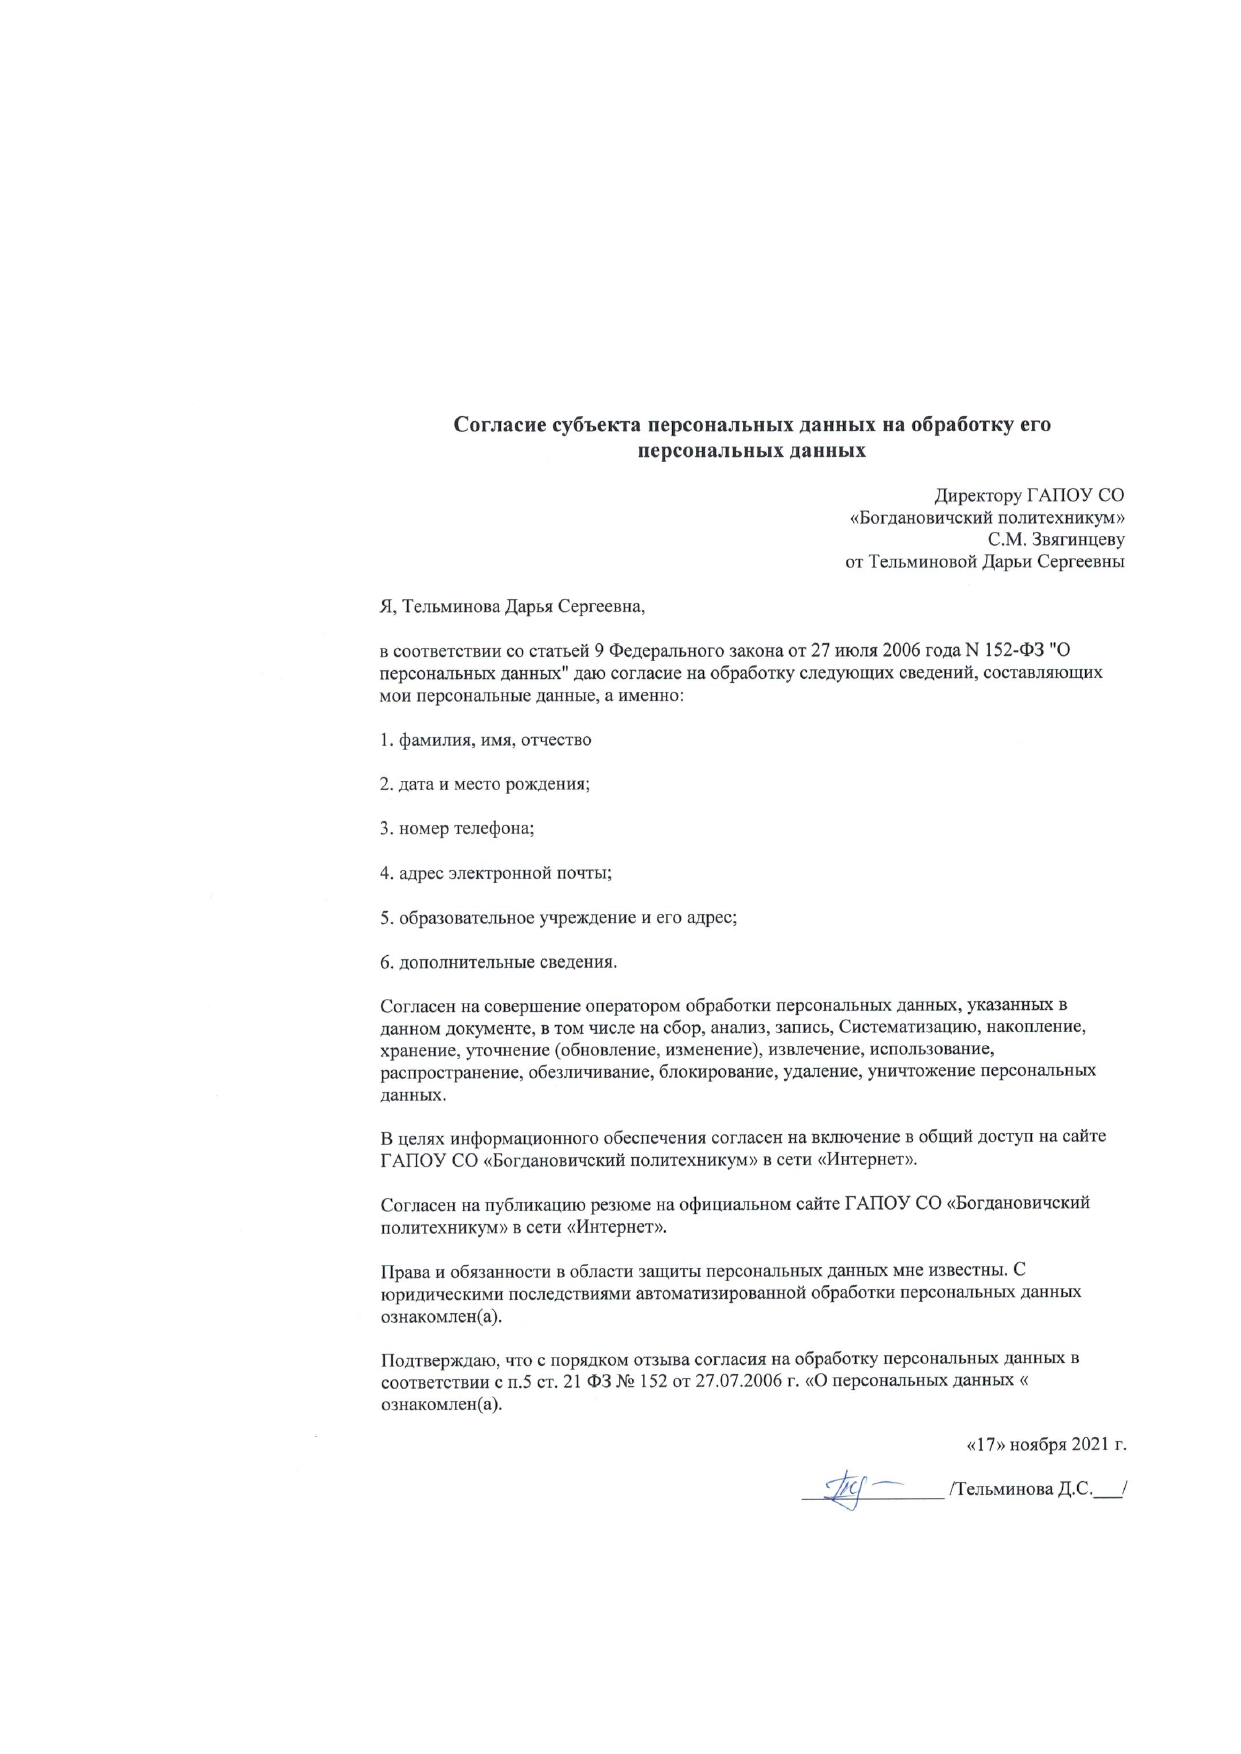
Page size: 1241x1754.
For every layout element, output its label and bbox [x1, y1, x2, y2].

picture [177, 273, 1152, 1614]
